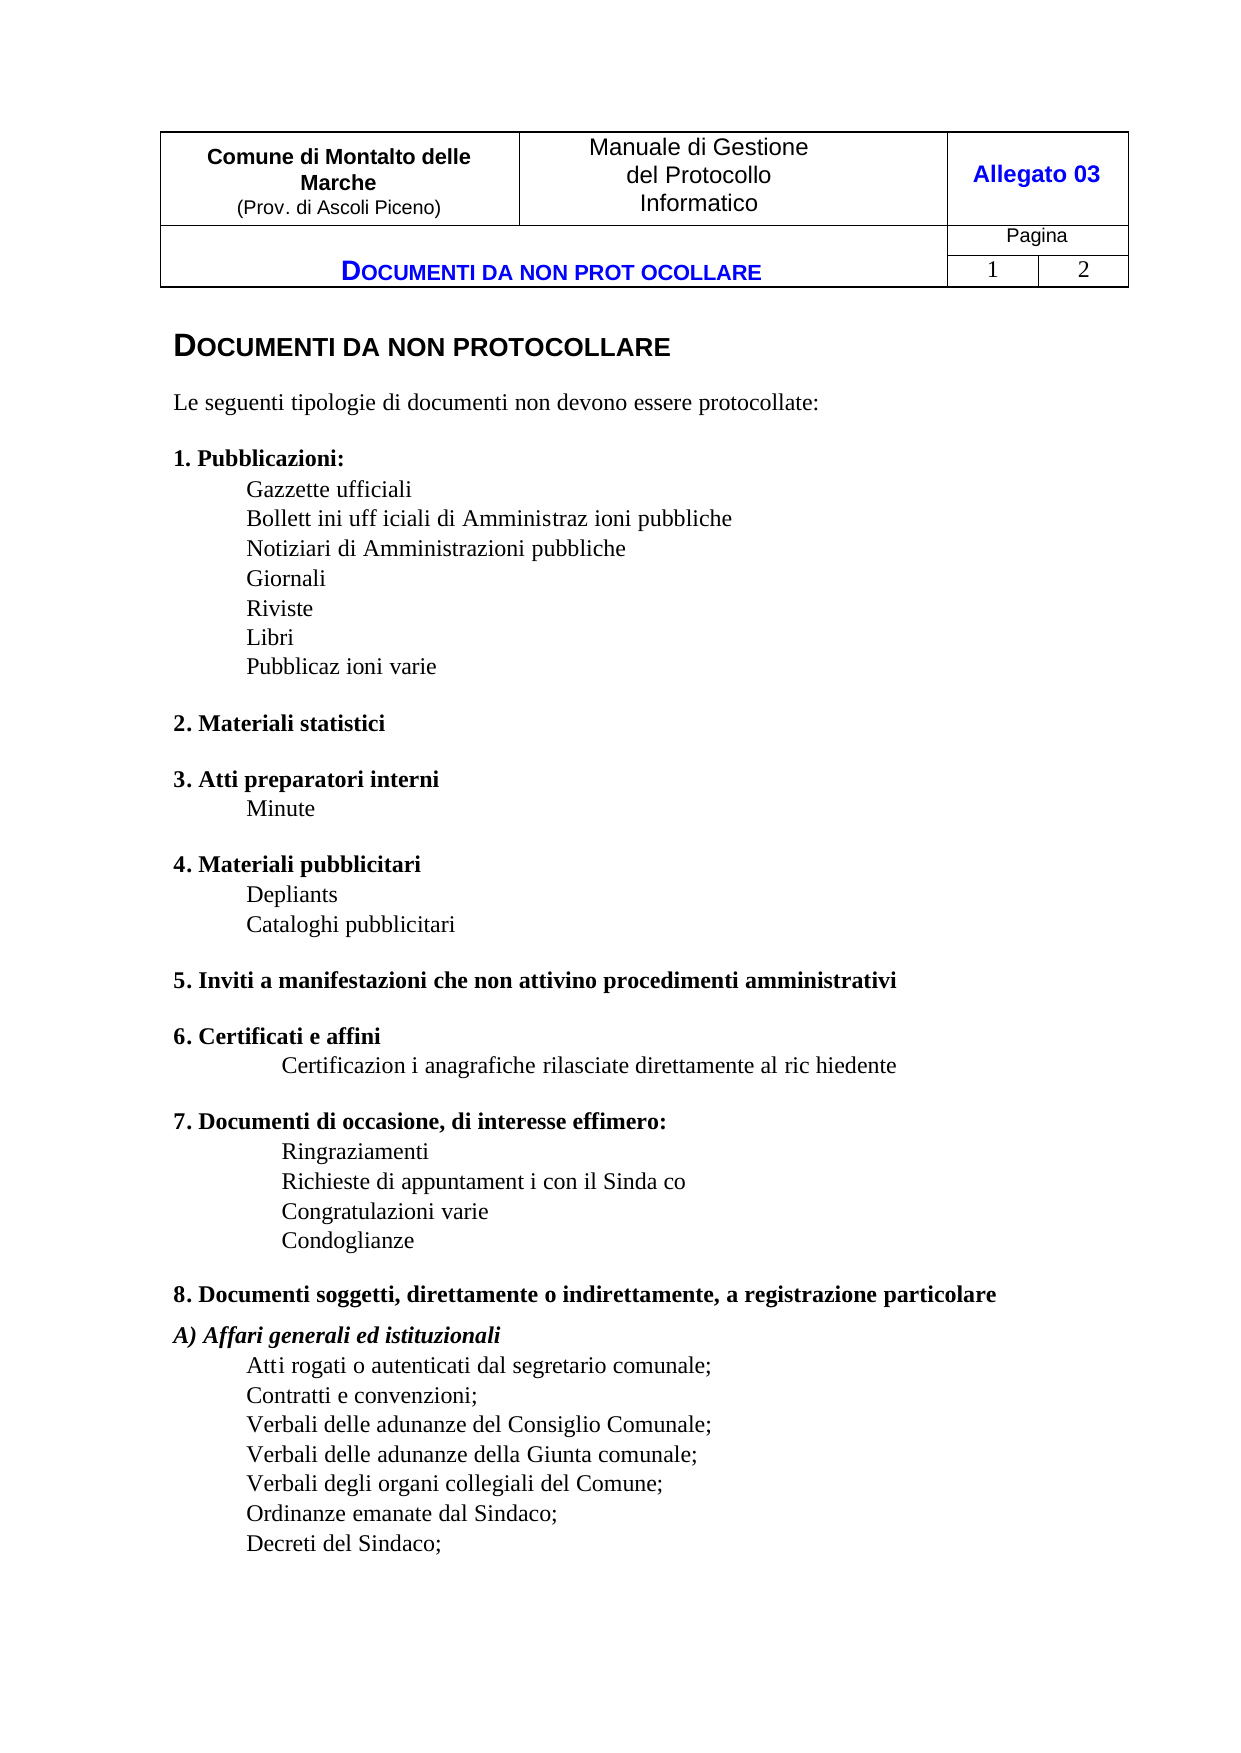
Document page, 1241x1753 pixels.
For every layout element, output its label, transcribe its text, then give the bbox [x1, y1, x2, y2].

text Verbali delle adunanze della Giunta comunale; Verbali degli organi collegiali del Comune; Ordinanze emanate dal Sindaco; [246, 1440, 702, 1526]
text Bollett ini uff iciali di Amministraz ioni pubbliche [246, 504, 1142, 532]
text Minute [246, 794, 1142, 822]
table_cell 2 [1039, 256, 1128, 286]
text Congratulazioni varie [281, 1197, 1142, 1224]
table_header Allegato 03 [948, 133, 1128, 225]
text Giornali Riviste Libri [246, 564, 331, 651]
text Condoglianze [281, 1226, 1142, 1254]
text Richieste di appuntament i con il Sinda co [281, 1167, 1142, 1195]
text Depliants [246, 880, 1142, 907]
table_header Manuale di Gestione del Protocollo Informatico [520, 133, 947, 225]
text Atti rogati o autenticati dal segretario comunale; Contratti e convenzioni; [246, 1351, 721, 1408]
table_cell Pagina [948, 226, 1128, 254]
text 7. Documenti di occasione, di interesse effimero: [173, 1107, 1142, 1135]
text 5. Inviti a manifestazioni che non attivino procedimenti amministrativi [173, 966, 1142, 993]
text Verbali delle adunanze del Consiglio Comunale; [246, 1410, 1142, 1437]
text Cataloghi pubblicitari [246, 910, 1142, 937]
text A) Affari generali ed istituzionali [173, 1321, 1142, 1349]
text Pubblicaz ioni varie [246, 653, 1142, 680]
text Ringraziamenti [281, 1137, 1142, 1164]
text 2. Materiali statistici [173, 709, 1142, 736]
text 3. Atti preparatori interni [173, 765, 1142, 792]
table_cell 1 [948, 256, 1038, 286]
table_cell DOCUMENTI DA NON PROT OCOLLARE [161, 226, 947, 286]
text Le seguenti tipologie di documenti non devono essere protocollate: [173, 388, 1142, 416]
text 4. Materiali pubblicitari [173, 850, 1142, 878]
text DOCUMENTI DA NON PROTOCOLLARE [173, 326, 1142, 363]
text 1. Pubblicazioni: [173, 444, 1142, 472]
text Notiziari di Amministrazioni pubbliche [246, 534, 1142, 561]
text 6. Certificati e affini [173, 1022, 1142, 1049]
table_header Comune di Montalto delle Marche (Prov. di Ascoli Piceno) [161, 133, 519, 225]
text Certificazion i anagrafiche rilasciate direttamente al ric hiedente [281, 1051, 1142, 1079]
text Gazzette ufficiali [246, 475, 1142, 502]
text 8. Documenti soggetti, direttamente o indirettamente, a registrazione particolare [173, 1280, 1142, 1308]
text Decreti del Sindaco; [246, 1529, 1142, 1556]
